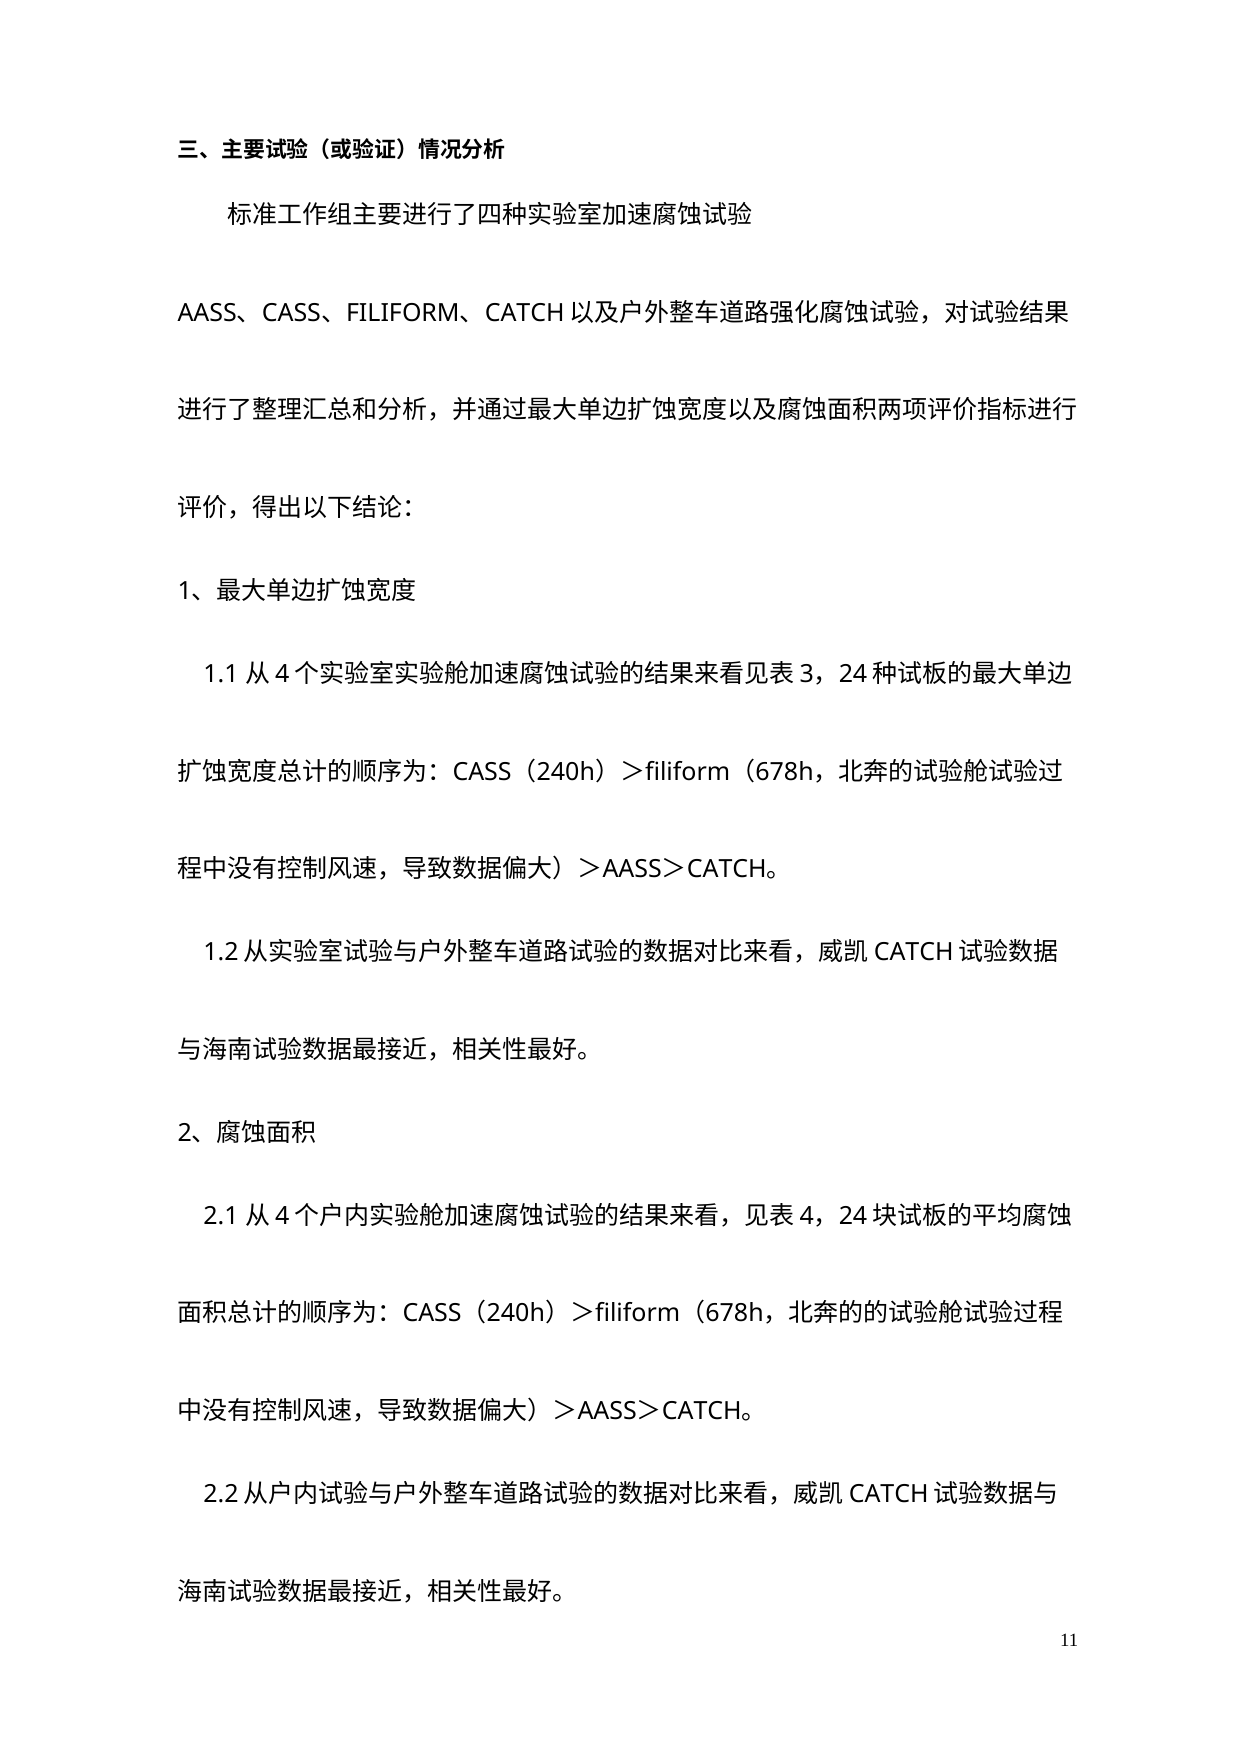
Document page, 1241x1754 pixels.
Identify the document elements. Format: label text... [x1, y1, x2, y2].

text 标准工作组主要进行了四种实验室加速腐蚀试验AASS、CASS、FILIFORM、CATCH以及户外整车道路强化腐蚀试验，对试验结果进行了整理汇总和分析，并通过最大单边扩蚀宽度以及腐蚀面积两项评价指标进行评价，得出以下结论： [177, 180, 1078, 538]
text 2.1 从4个户内实验舱加速腐蚀试验的结果来看，见表4，24块试板的平均腐蚀面积总计的顺序为：CASS（240h）＞filiform（678h，北奔的的试验舱试验过程中没有控制风速，导致数据偏大）＞AASS＞CATCH。 [177, 1181, 1078, 1441]
text 1、最大单边扩蚀宽度 [177, 556, 1078, 621]
text 三、主要试验（或验证）情况分析 [177, 132, 1078, 164]
list 腐蚀面积 [177, 1098, 1078, 1163]
text 2.2从户内试验与户外整车道路试验的数据对比来看，威凯CATCH试验数据与海南试验数据最接近，相关性最好。 [177, 1459, 1078, 1622]
text 1.2从实验室试验与户外整车道路试验的数据对比来看，威凯CATCH试验数据与海南试验数据最接近，相关性最好。 [177, 917, 1078, 1080]
text 1.1 从4个实验室实验舱加速腐蚀试验的结果来看见表3，24种试板的最大单边扩蚀宽度总计的顺序为：CASS（240h）＞filiform（678h，北奔的试验舱试验过程中没有控制风速，导致数据偏大）＞AASS＞CATCH。 [177, 639, 1078, 899]
